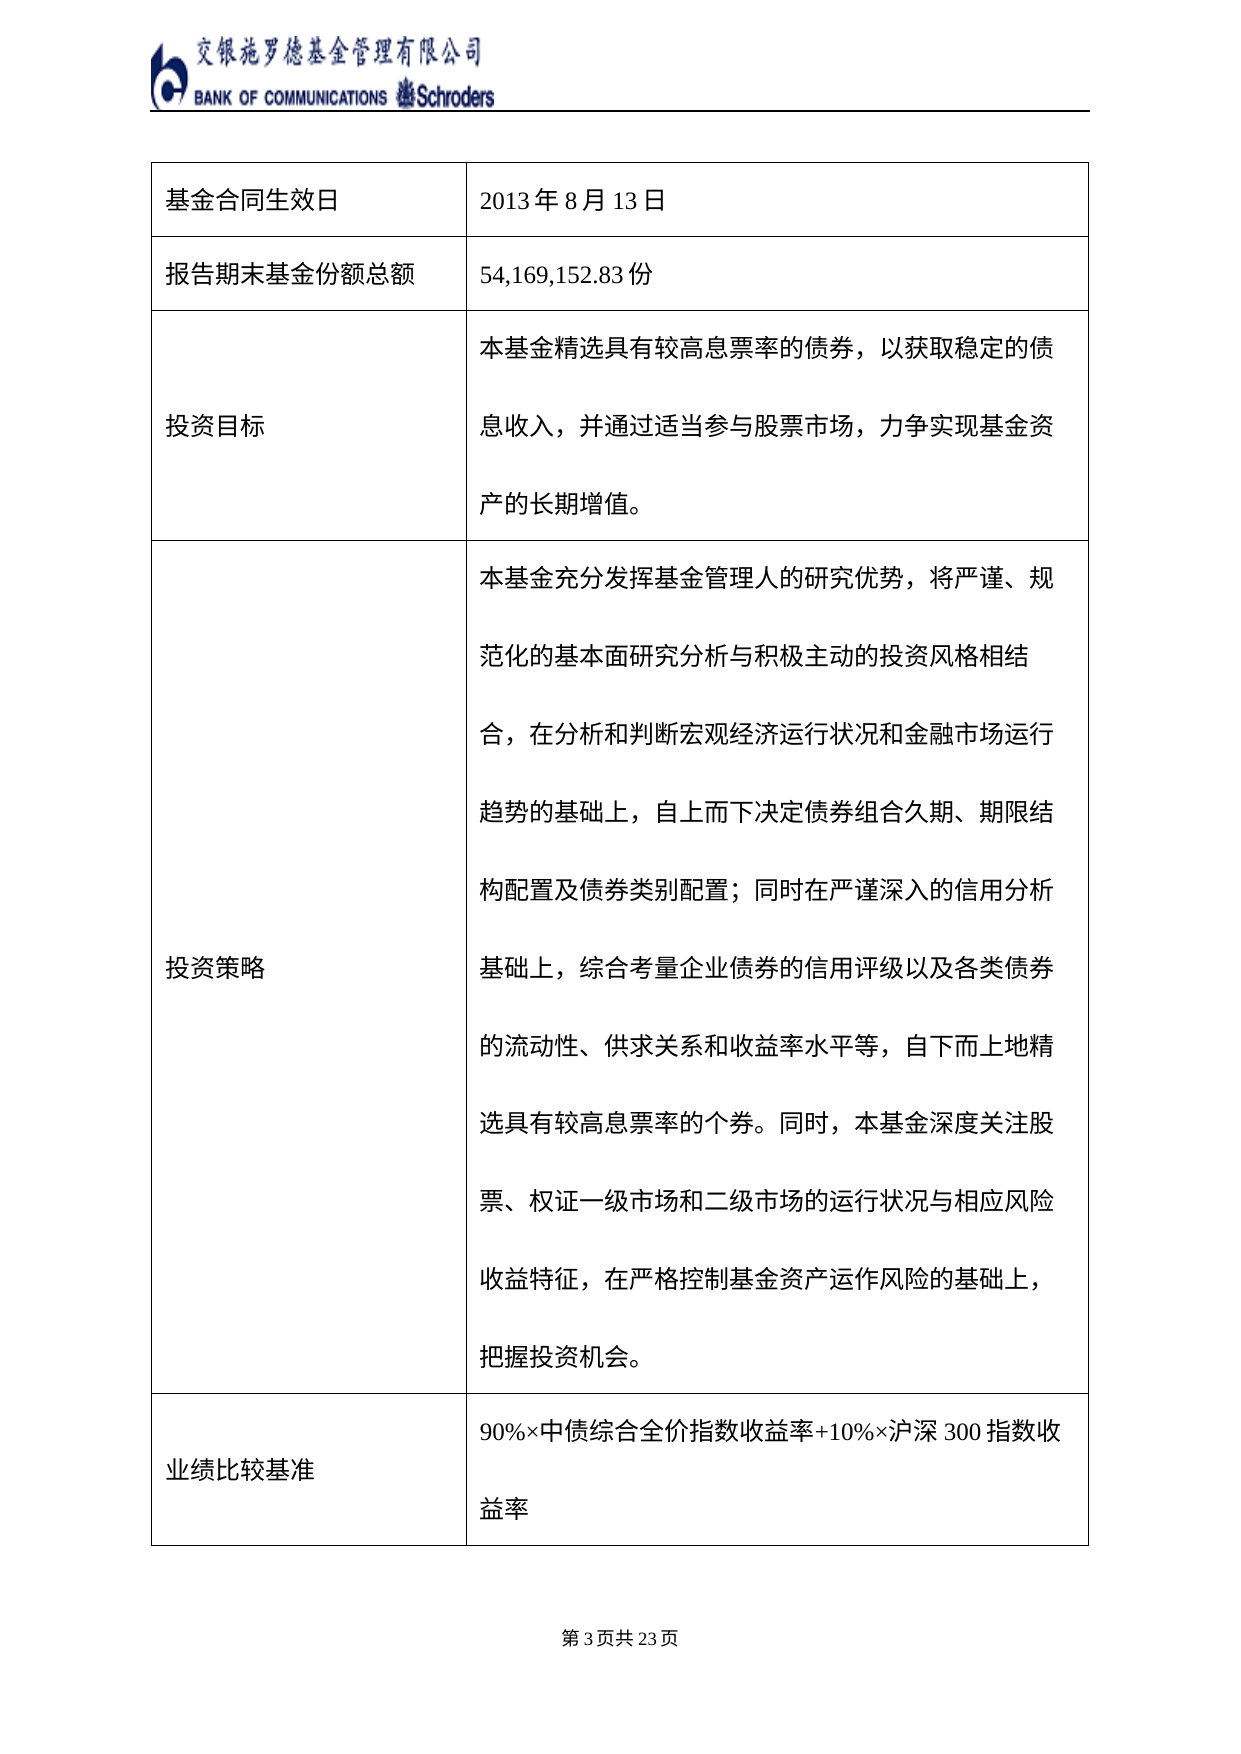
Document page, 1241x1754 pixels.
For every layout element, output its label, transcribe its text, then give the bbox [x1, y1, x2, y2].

table_cell 业绩比较基准 [152, 1394, 466, 1545]
table_cell 本基金充分发挥基金管理人的研究优势，将严谨、规范化的基本面研究分析与积极主动的投资风格相结合，在分析和判断宏观经济运行状况和金融市场运行趋势的基础上，自上而下决定债券组合久期、期限结构配置及债券类别配置；同时在严谨深入的信用分析基础上，综合考量企业债券的信用评级以及各类债券的流动性、供求关系和收益率水平等，自下而上地精选具有较高息票率的个券。同时，本基金深度关注股票、权证一级市场和二级市场的运行状况与相应风险收益特征，在严格控制基金资产运作风险的基础上，把握投资机会。 [467, 541, 1088, 1393]
table_cell 2013年8月13日 [467, 163, 1088, 236]
table_cell 90%×中债综合全价指数收益率+10%×沪深300指数收益率 [467, 1394, 1088, 1545]
table_cell 报告期末基金份额总额 [152, 237, 466, 310]
table_cell 基金合同生效日 [152, 163, 466, 236]
table_cell 投资目标 [152, 311, 466, 540]
table_cell 本基金精选具有较高息票率的债券，以获取稳定的债息收入，并通过适当参与股票市场，力争实现基金资产的长期增值。 [467, 311, 1088, 540]
table_cell 投资策略 [152, 541, 466, 1393]
table_cell 54,169,152.83份 [467, 237, 1088, 310]
picture [151, 36, 494, 110]
